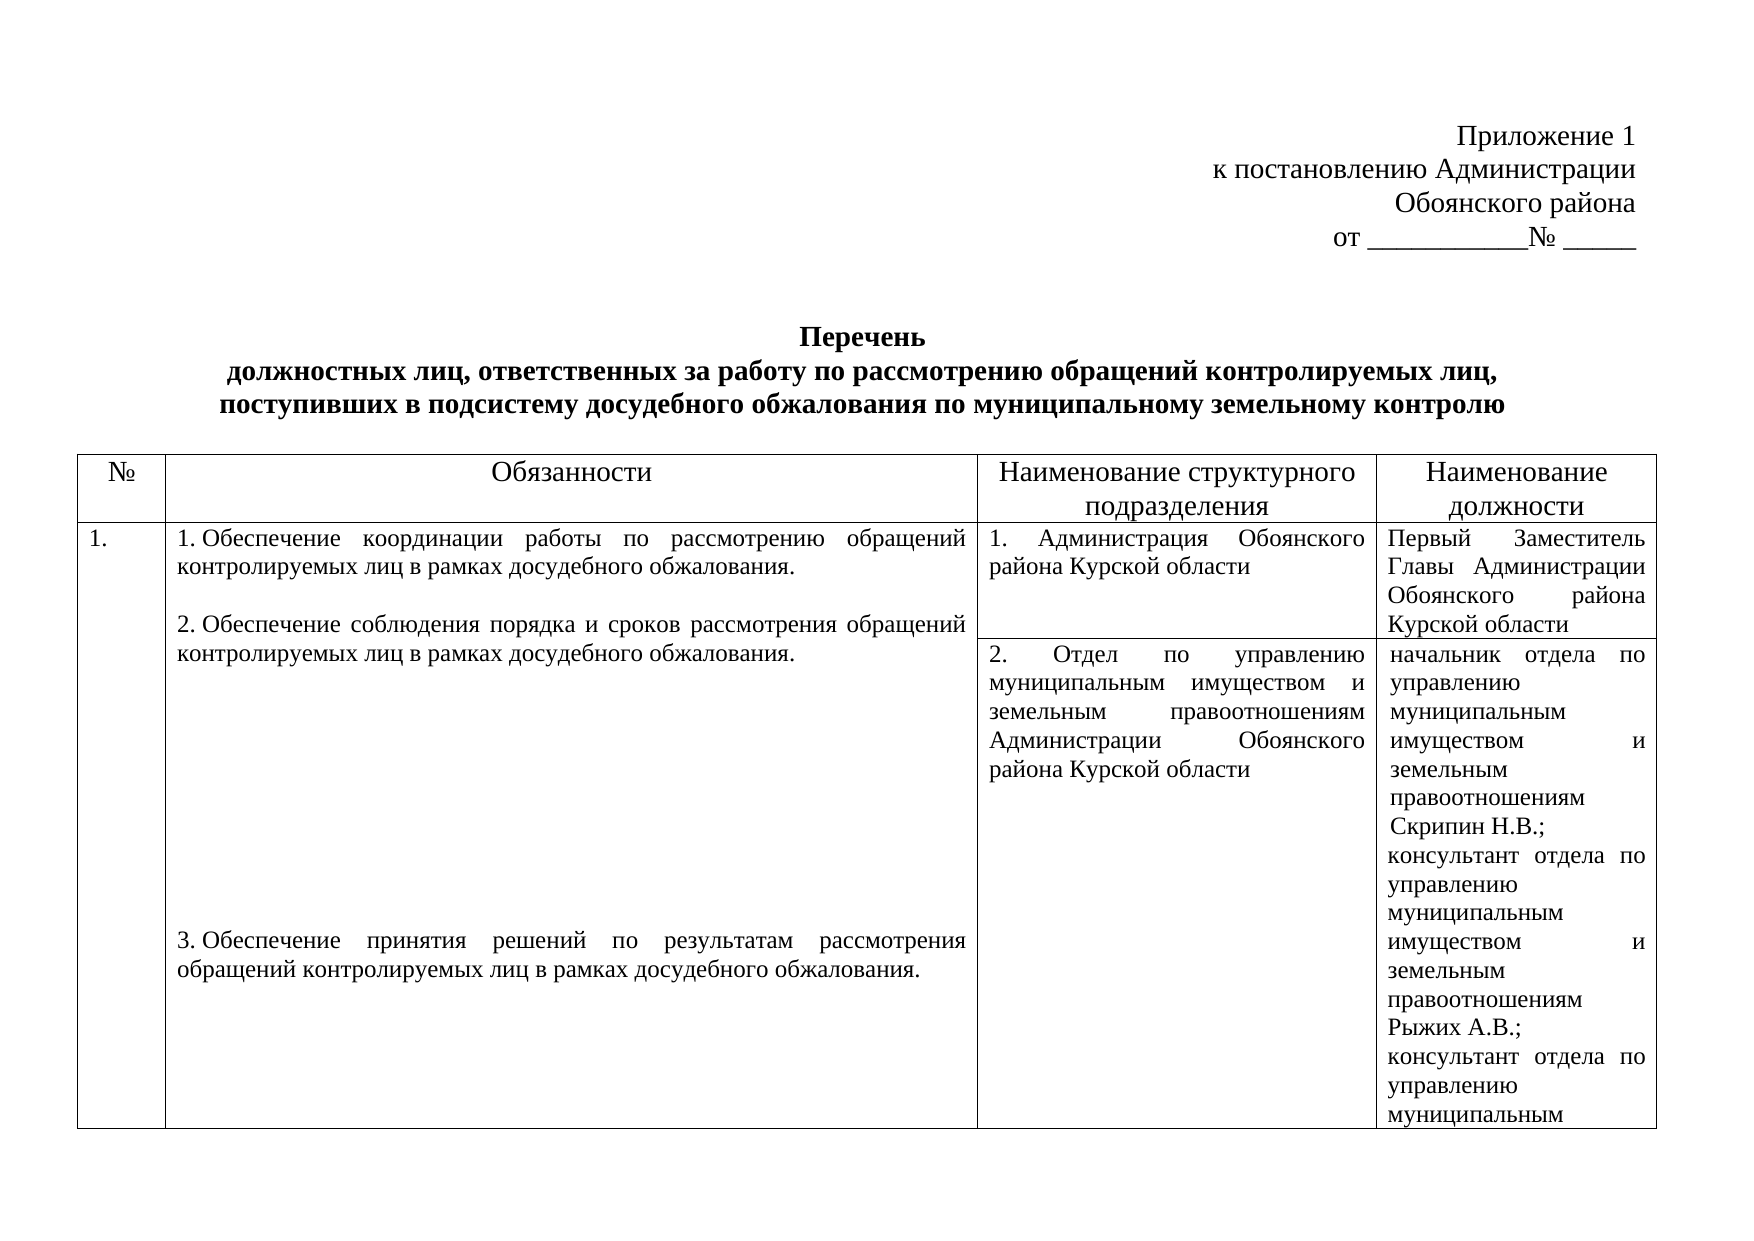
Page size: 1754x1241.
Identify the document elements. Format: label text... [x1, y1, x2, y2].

table_cell 1. Администрация Обоянского района Курской области [978, 523, 1376, 638]
table_header Обязанности [166, 455, 977, 522]
table_header Наименование структурного подразделения [978, 455, 1376, 522]
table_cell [978, 639, 1376, 1127]
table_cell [1377, 639, 1656, 1127]
table_cell 1. [78, 523, 165, 1127]
table_header Наименование должности [1377, 455, 1656, 522]
text от ___________№ _____ [89, 219, 1636, 252]
table_cell Первый Заместитель Главы Администрации Обоянского района Курской области [1377, 523, 1656, 638]
text Приложение 1 [89, 118, 1636, 152]
table_header № [78, 455, 165, 522]
text Обоянского района [89, 185, 1636, 219]
text должностных лиц, ответственных за работу по рассмотрению обращений контролируемых лиц, поступивших в подсистему досудебного обжалования по муниципальному земельному контролю [89, 353, 1636, 420]
text к постановлению Администрации [89, 152, 1636, 185]
text Перечень [89, 319, 1636, 353]
table_cell 1. Обеспечение координации работы по рассмотрению обращений контролируемых лиц в рамках досудебного обжалования. 2. Обеспечение соблюдения порядка и сроков рассмотрения обращений контролируемых лиц в рамках досудебного обжалования. 3. Обеспечение принятия решений по результатам рассмотрения обращений контролируемых лиц в рамках досудебного обжалования. [166, 523, 977, 1127]
